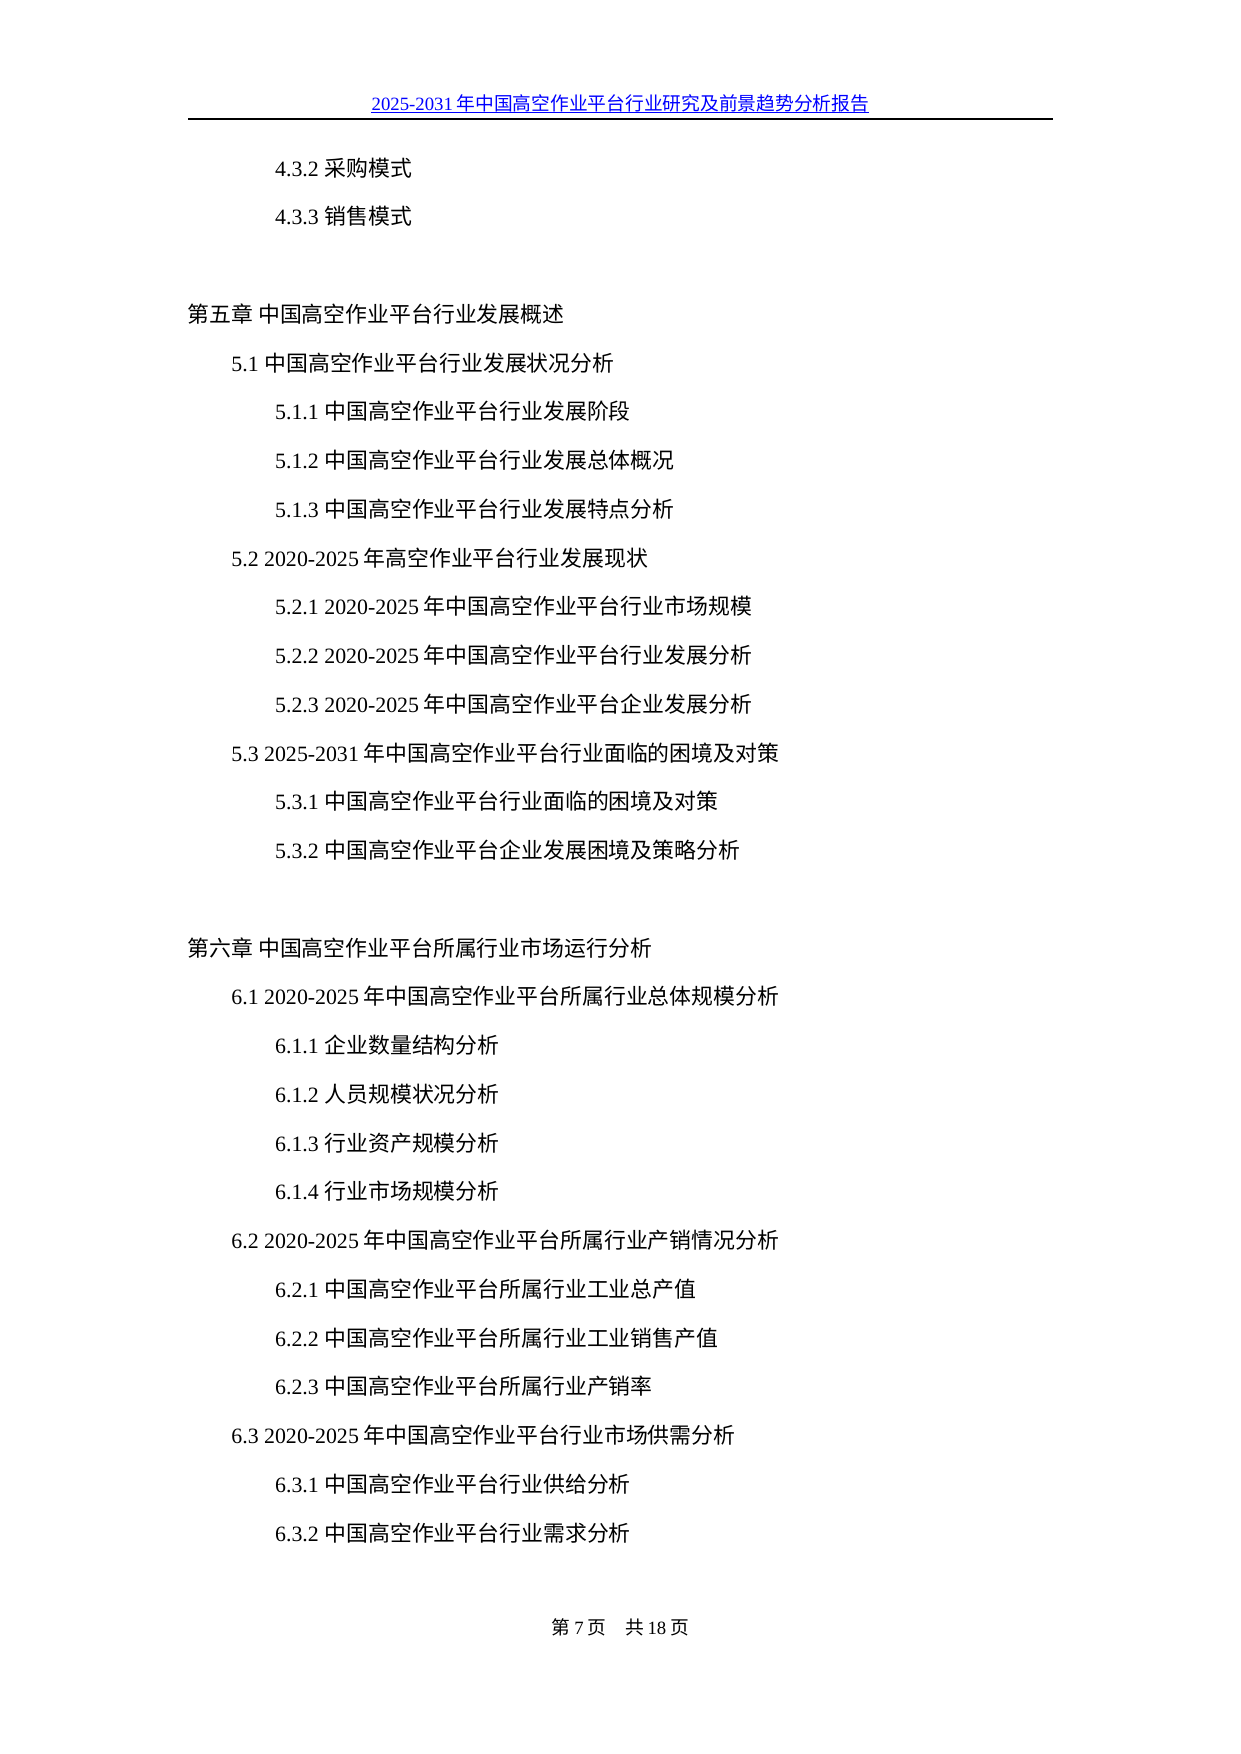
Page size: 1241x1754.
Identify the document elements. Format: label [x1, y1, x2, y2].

text [187, 150, 1053, 1548]
